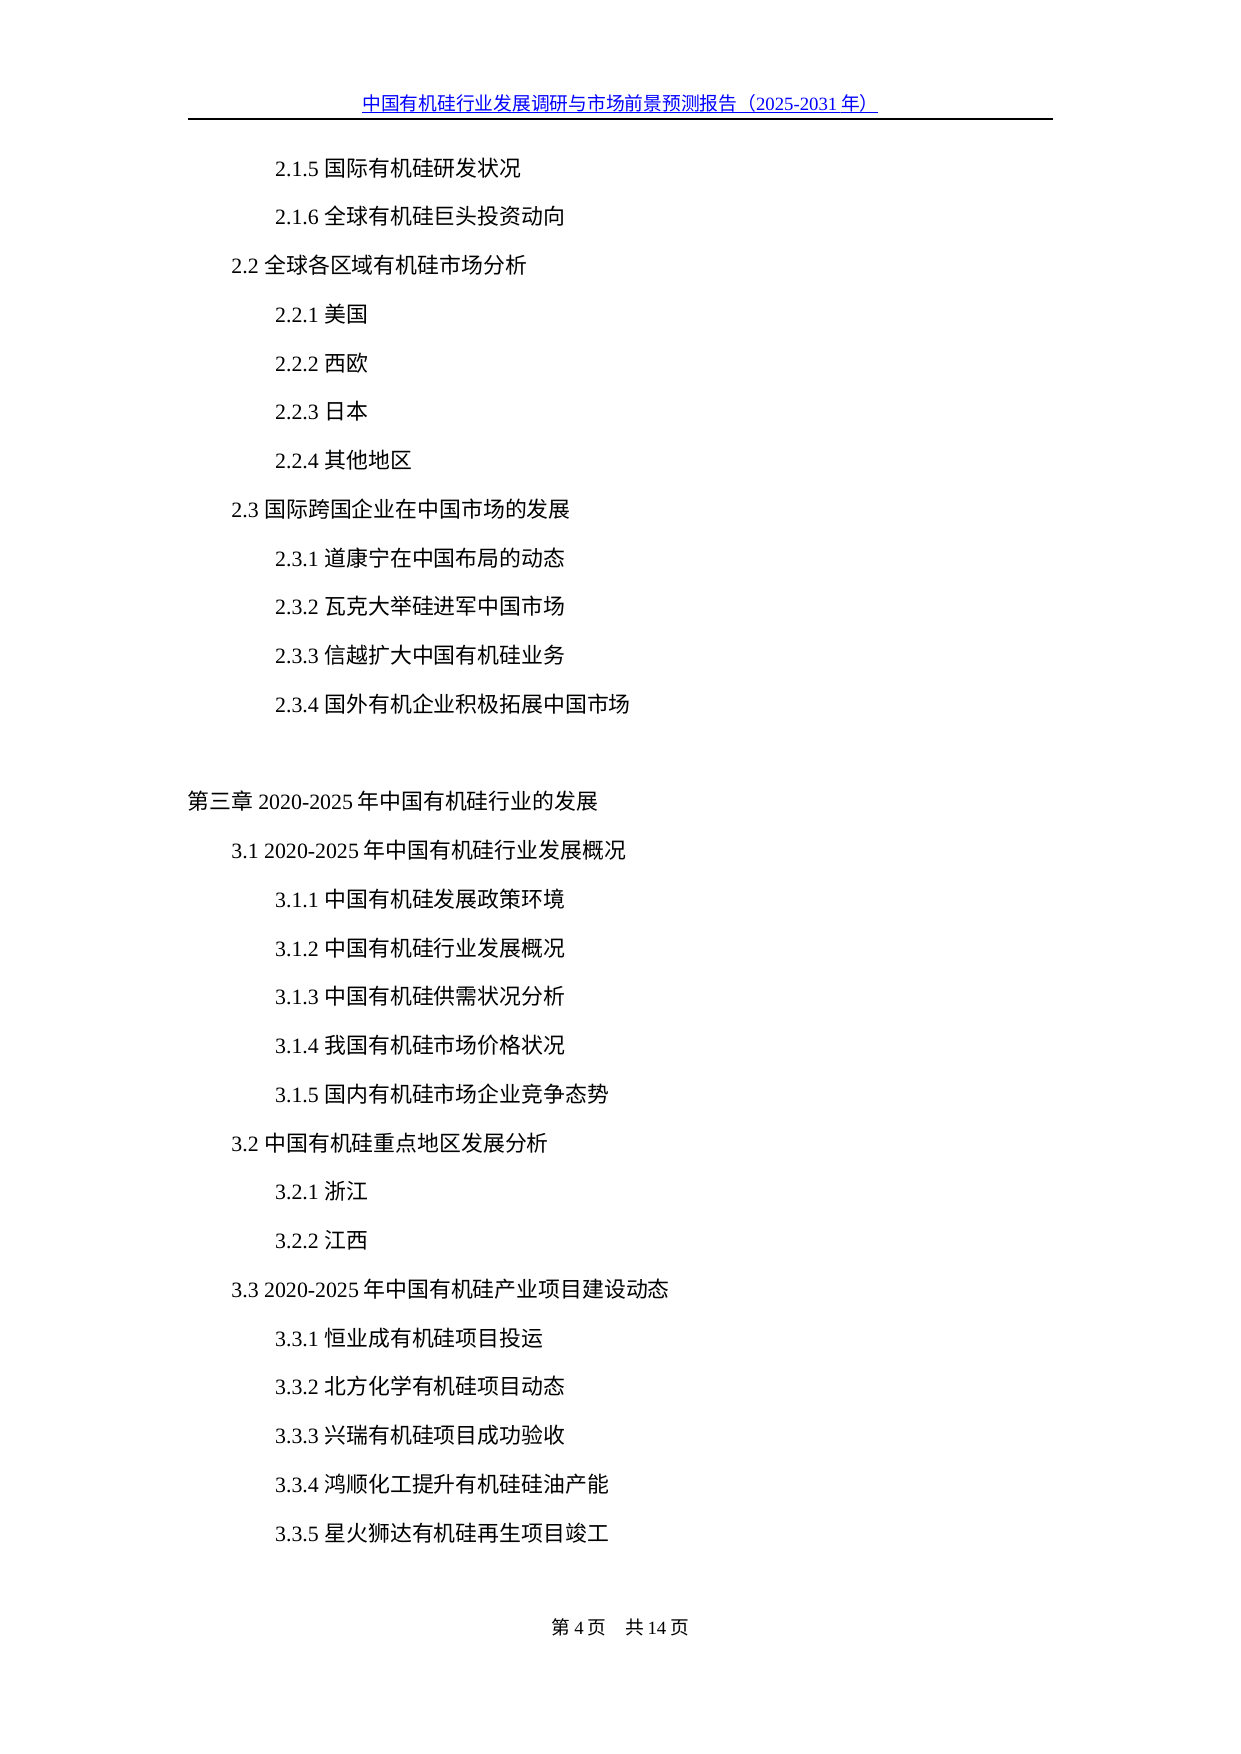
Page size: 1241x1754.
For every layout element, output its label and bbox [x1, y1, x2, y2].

text [187, 150, 1053, 1548]
